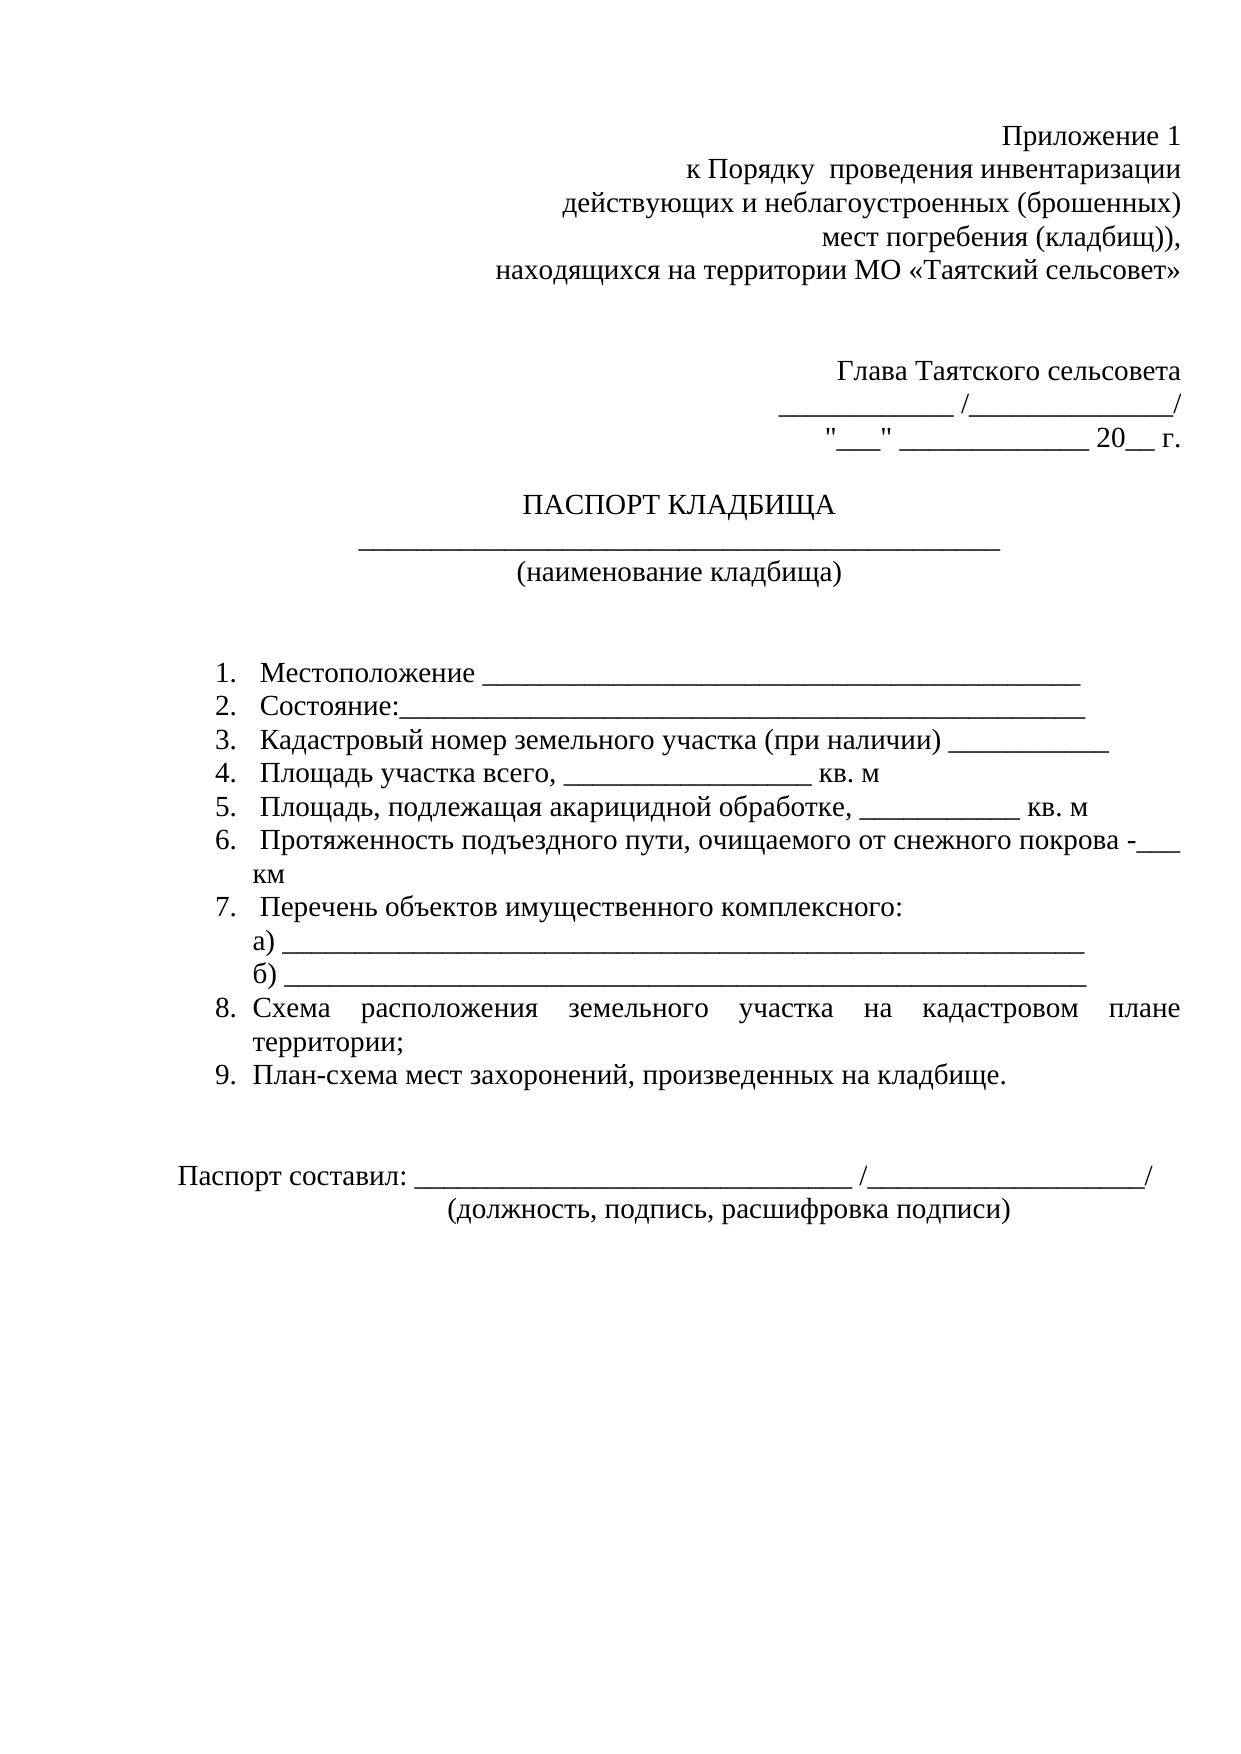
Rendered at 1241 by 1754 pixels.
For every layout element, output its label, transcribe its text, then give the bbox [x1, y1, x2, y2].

text действующих и неблагоустроенных (брошенных) [177, 185, 1181, 219]
list План-схема мест захоронений, произведенных на кладбище. [215, 1057, 1181, 1091]
text Глава Таятского сельсовета [797, 353, 1181, 386]
list Перечень объектов имущественного комплексного: [215, 889, 1181, 923]
text ____________________________________________ [177, 521, 1181, 554]
list Местоположение _________________________________________ [215, 655, 1181, 688]
text (должность, подпись, расшифровка подписи) [177, 1191, 1181, 1225]
text к Порядку проведения инвентаризации [177, 152, 1181, 185]
list Площадь, подлежащая акарицидной обработке, ___________ кв. м [215, 789, 1181, 822]
text мест погребения (кладбищ)), [177, 219, 1181, 252]
text ПАСПОРТ КЛАДБИЩА [177, 487, 1181, 521]
list Площадь участка всего, _________________ кв. м [215, 755, 1181, 789]
text (наименование кладбища) [177, 554, 1181, 588]
list Кадастровый номер земельного участка (при наличии) ___________ [215, 722, 1181, 755]
list а) _______________________________________________________ [252, 923, 1181, 957]
text "___" _____________ 20__ г. [177, 420, 1181, 453]
list Состояние:_______________________________________________ [215, 688, 1181, 722]
text Приложение 1 [177, 118, 1181, 152]
list б) _______________________________________________________ [252, 957, 1181, 990]
list Схема расположения земельного участка на кадастровом плане территории; [215, 990, 1181, 1057]
list Протяженность подъездного пути, очищаемого от снежного покрова -___ км [215, 822, 1181, 889]
text находящихся на территории МО «Таятский сельсовет» [177, 252, 1181, 286]
text Паспорт составил: ______________________________ /___________________/ [177, 1158, 1181, 1191]
text ____________ /______________/ [177, 386, 1181, 420]
